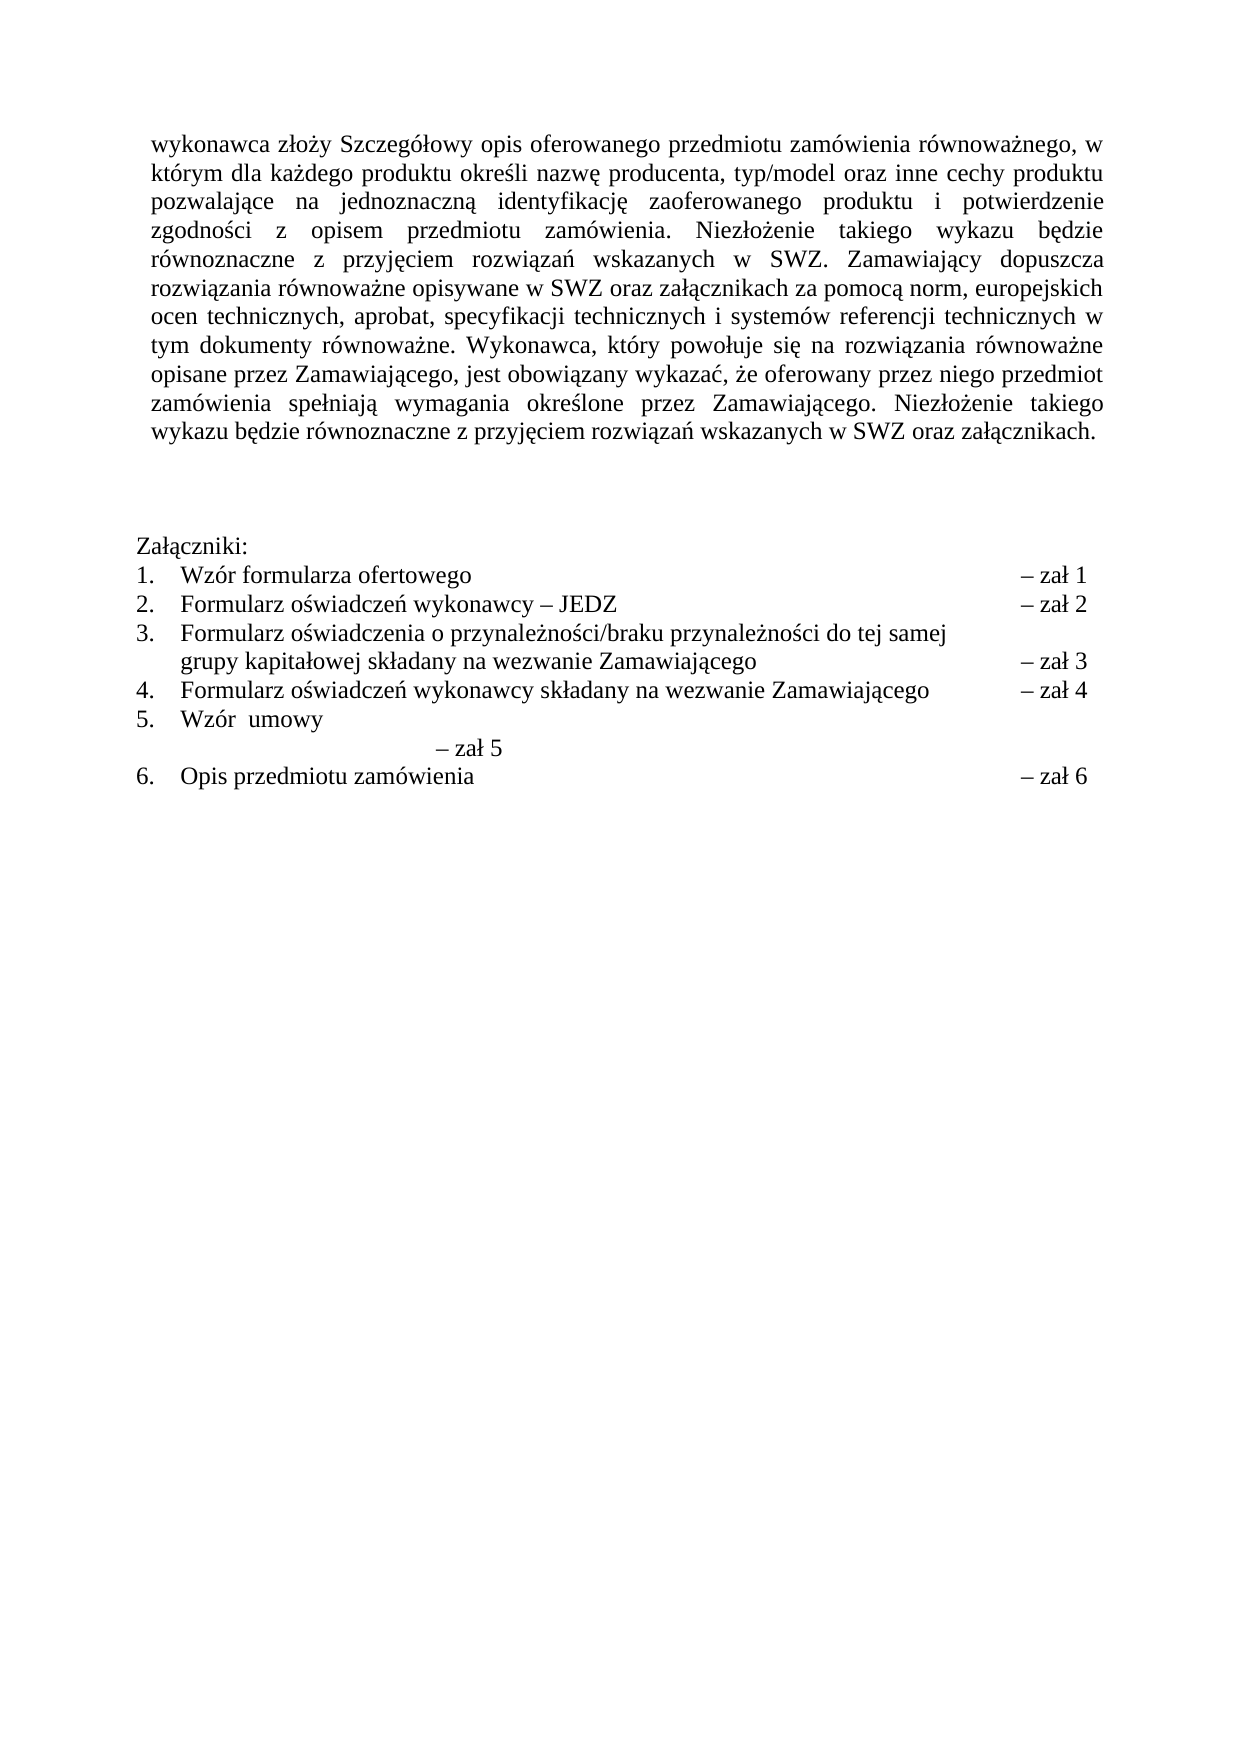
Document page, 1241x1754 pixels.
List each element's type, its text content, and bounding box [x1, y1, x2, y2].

list Wzór formularza ofertowego – zał 1 [136, 560, 1104, 589]
list Formularz oświadczeń wykonawcy – JEDZ – zał 2 [136, 589, 1104, 618]
list Wzór umowy – zał 5 [136, 704, 1104, 761]
list Formularz oświadczenia o przynależności/braku przynależności do tej samej [136, 618, 1104, 646]
text Załączniki: [136, 531, 1104, 560]
list Opis przedmiotu zamówienia – zał 6 [136, 761, 1104, 790]
list Formularz oświadczeń wykonawcy składany na wezwanie Zamawiającego – zał 4 [136, 675, 1104, 704]
list grupy kapitałowej składany na wezwanie Zamawiającego – zał 3 [180, 646, 1104, 675]
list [106, 129, 1104, 445]
